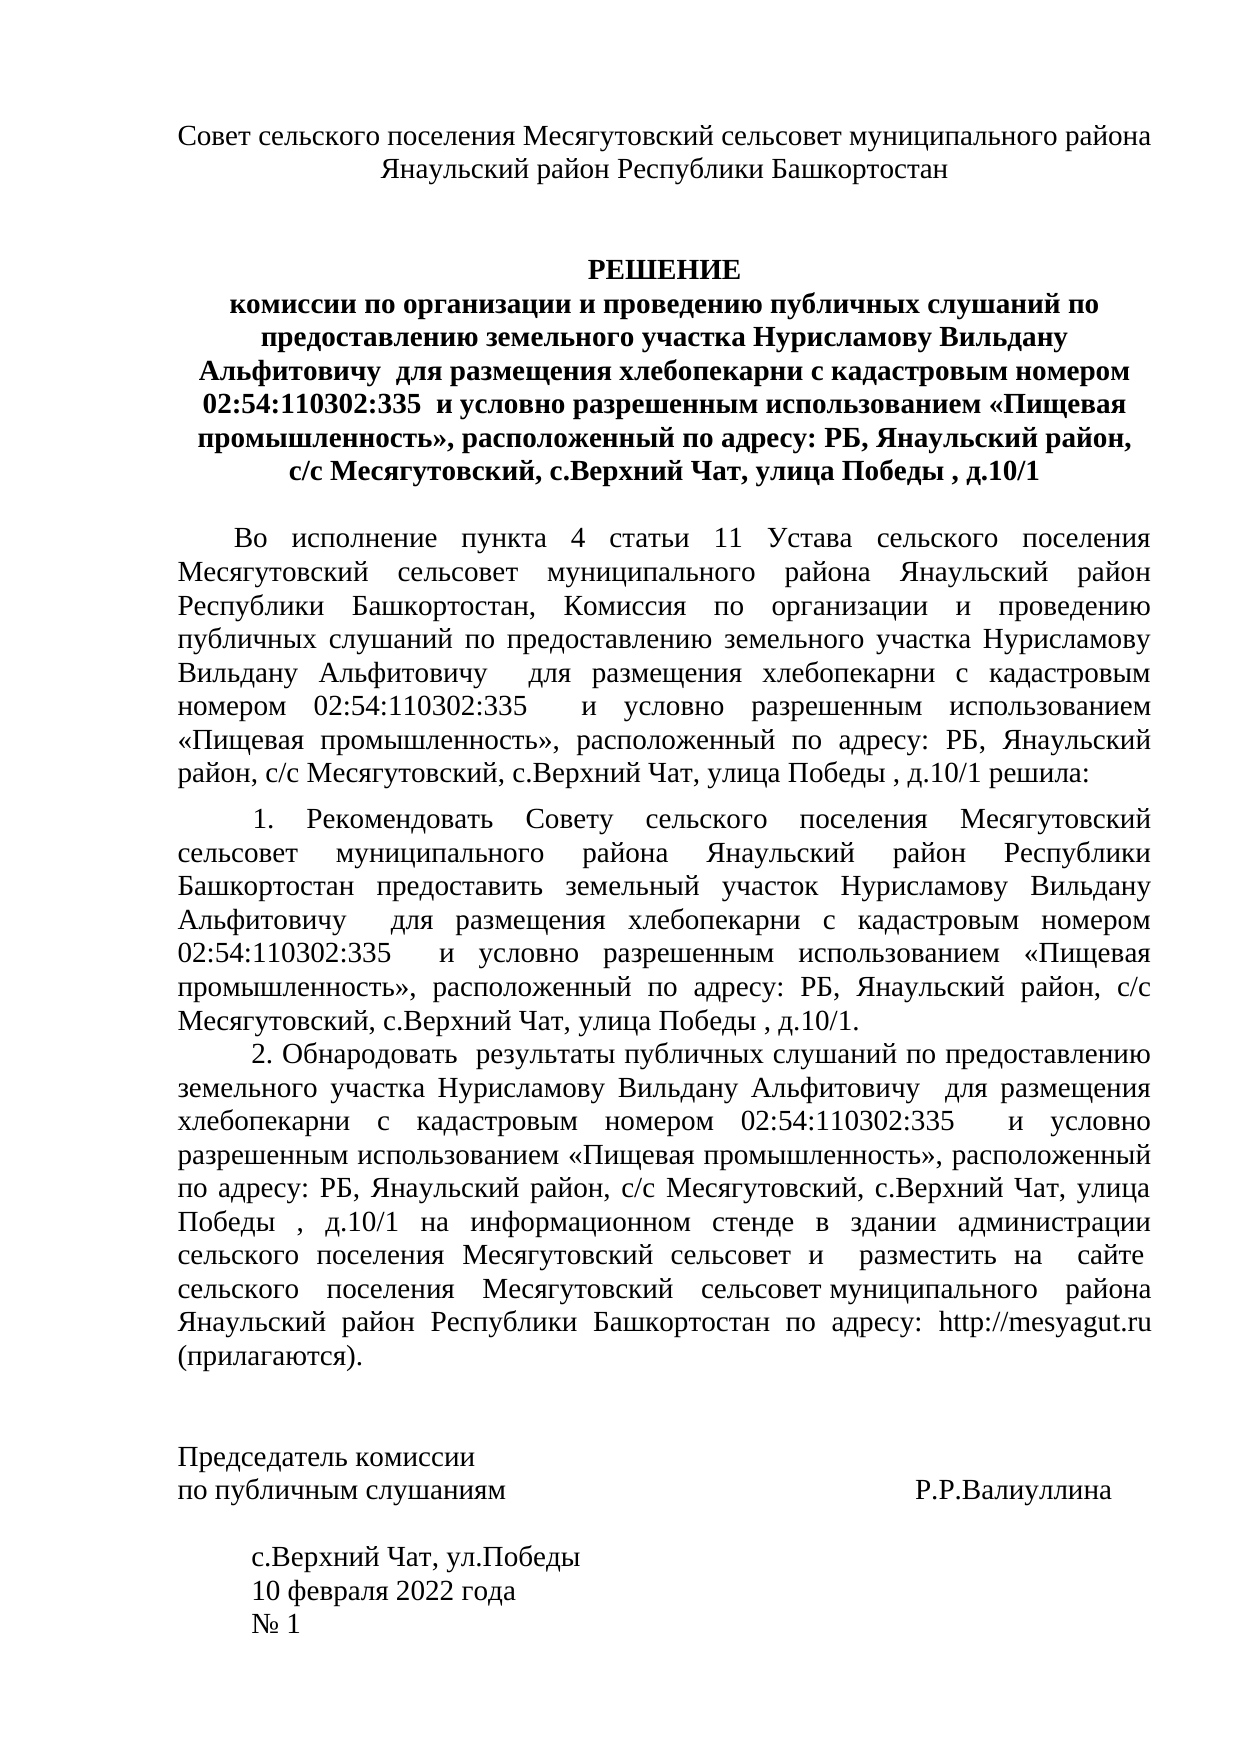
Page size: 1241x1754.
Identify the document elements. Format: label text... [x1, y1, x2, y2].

text 10 февраля 2022 года [177, 1573, 1152, 1606]
text Во исполнение пункта 4 статьи 11 Устава сельского поселения Месягутовский сельсовет муниципального района Янаульский район Республики Башкортостан, Комиссия по организации и проведению публичных слушаний по предоставлению земельного участка Нурисламову Вильдану Альфитовичу для размещения хлебопекарни с кадастровым номером 02:54:110302:335 и условно разрешенным использованием «Пищевая промышленность», расположенный по адресу: РБ, Янаульский район, с/с Месягутовский, с.Верхний Чат, улица Победы , д.10/1 решила: [177, 521, 1152, 789]
text № 1 [177, 1606, 1152, 1640]
text комиссии по организации и проведению публичных слушаний по предоставлению земельного участка Нурисламову Вильдану Альфитовичу для размещения хлебопекарни с кадастровым номером 02:54:110302:335 и условно разрешенным использованием «Пищевая промышленность», расположенный по адресу: РБ, Янаульский район, с/с Месягутовский, с.Верхний Чат, улица Победы , д.10/1 [177, 286, 1152, 487]
text Председатель комиссии [177, 1439, 1152, 1472]
text 1. Рекомендовать Совету сельского поселения Месягутовский сельсовет муниципального района Янаульский район Республики Башкортостан предоставить земельный участок Нурисламову Вильдану Альфитовичу для размещения хлебопекарни с кадастровым номером 02:54:110302:335 и условно разрешенным использованием «Пищевая промышленность», расположенный по адресу: РБ, Янаульский район, с/с Месягутовский, с.Верхний Чат, улица Победы , д.10/1. [177, 801, 1152, 1036]
text 2. Обнародовать результаты публичных слушаний по предоставлению земельного участка Нурисламову Вильдану Альфитовичу для размещения хлебопекарни с кадастровым номером 02:54:110302:335 и условно разрешенным использованием «Пищевая промышленность», расположенный по адресу: РБ, Янаульский район, с/с Месягутовский, с.Верхний Чат, улица Победы , д.10/1 на информационном стенде в здании администрации сельского поселения Месягутовский сельсовет и разместить на сайте сельского поселения Месягутовский сельсовет муниципального района Янаульский район Республики Башкортостан по адресу: http://mesyagut.ru (прилагаются). [177, 1036, 1152, 1372]
text по публичным слушаниям Р.Р.Валиуллина [177, 1472, 1152, 1506]
text с.Верхний Чат, ул.Победы [177, 1539, 1152, 1573]
text Совет сельского поселения Месягутовский сельсовет муниципального района Янаульский район Республики Башкортостан [177, 118, 1152, 185]
text РЕШЕНИЕ [177, 252, 1152, 286]
